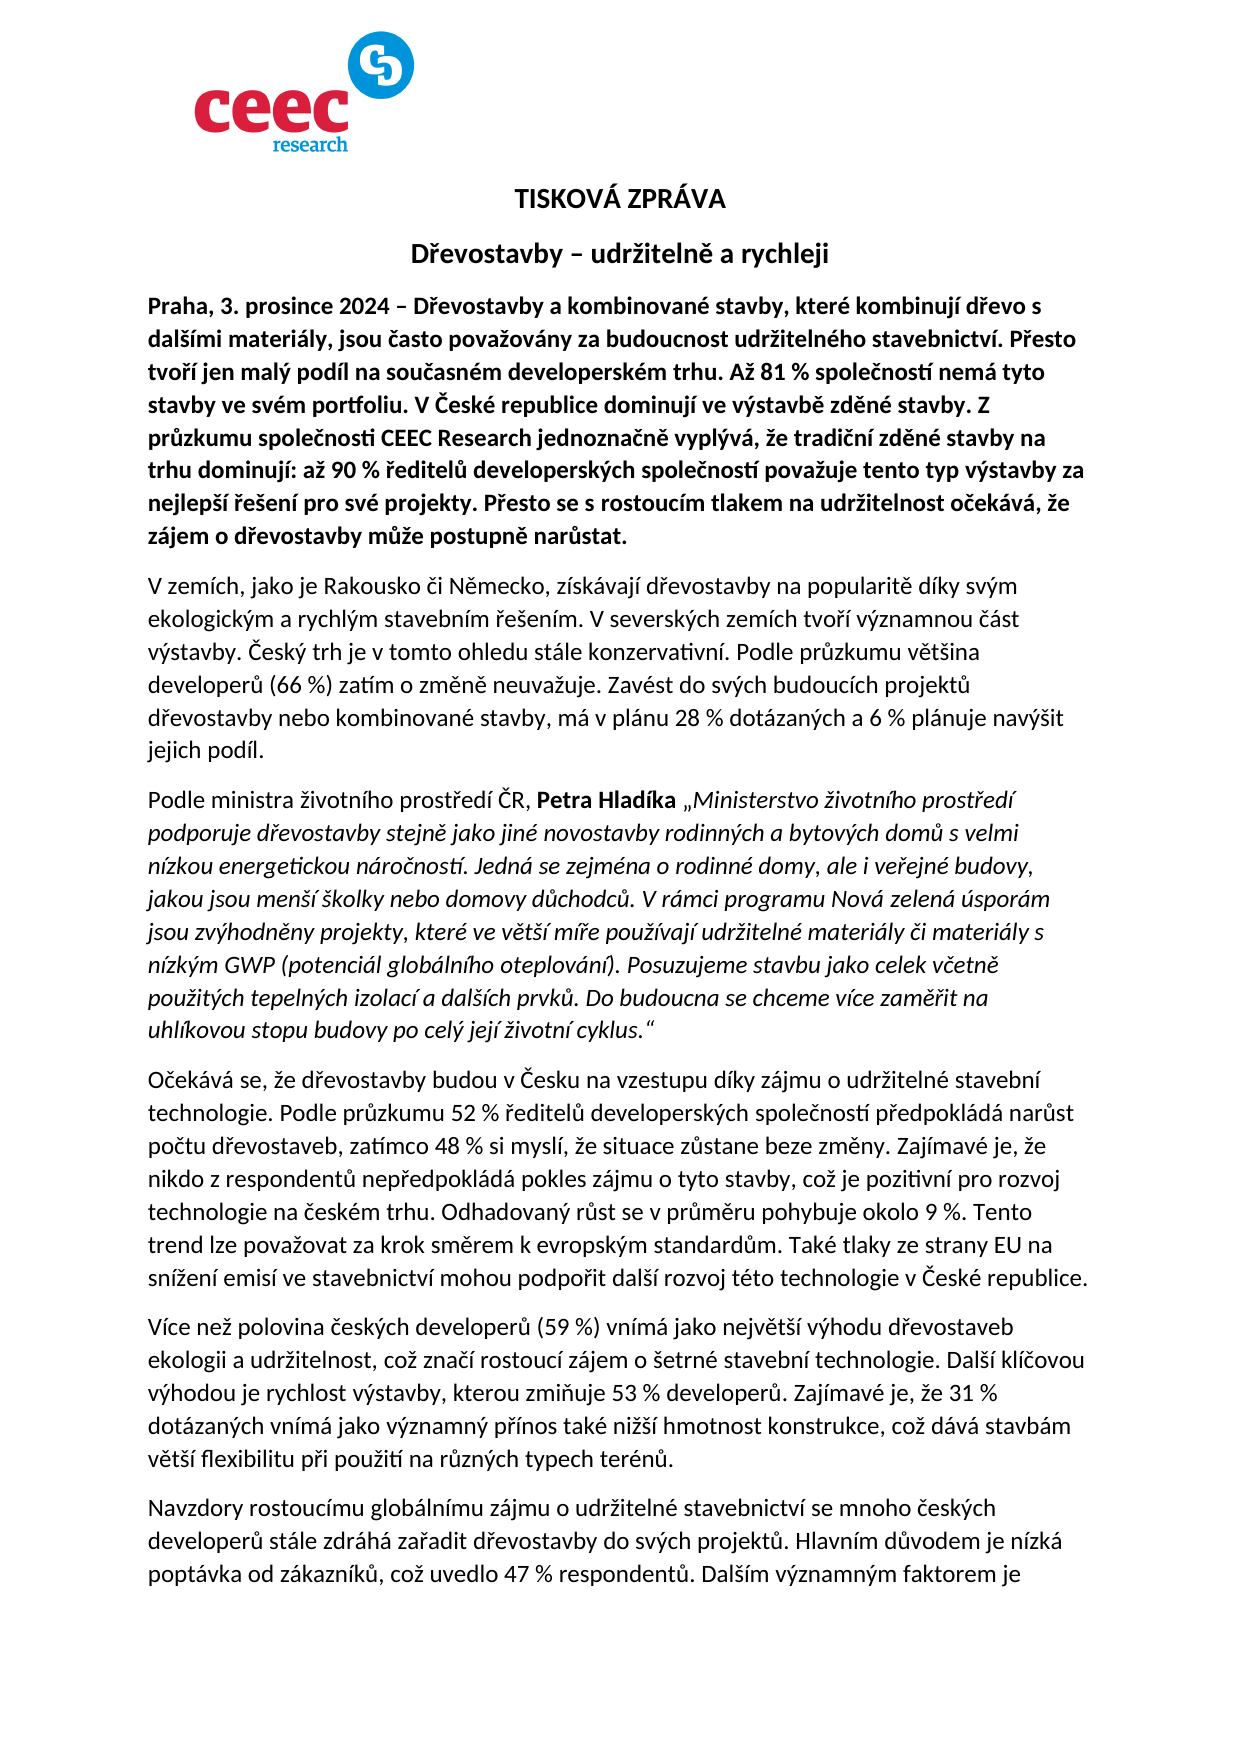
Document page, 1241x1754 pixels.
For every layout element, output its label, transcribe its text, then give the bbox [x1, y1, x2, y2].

text V zemích, jako je Rakousko či Německo, získávají dřevostavby na popularitě díky svým ekologickým a rychlým stavebním řešením. V severských zemích tvoří významnou část výstavby. Český trh je v tomto ohledu stále konzervativní. Podle průzkumu většina developerů (66 %) zatím o změně neuvažuje. Zavést do svých budoucích projektů dřevostavby nebo kombinované stavby, má v plánu 28 % dotázaných a 6 % plánuje navýšit jejich podíl. [148, 570, 1093, 765]
text Očekává se, že dřevostavby budou v Česku na vzestupu díky zájmu o udržitelné stavební technologie. Podle průzkumu 52 % ředitelů developerských společností předpokládá narůst počtu dřevostaveb, zatímco 48 % si myslí, že situace zůstane beze změny. Zajímavé je, že nikdo z respondentů nepředpokládá pokles zájmu o tyto stavby, což je pozitivní pro rozvoj technologie na českém trhu. Odhadovaný růst se v průměru pohybuje okolo 9 %. Tento trend lze považovat za krok směrem k evropským standardům. Také tlaky ze strany EU na snížení emisí ve stavebnictví mohou podpořit další rozvoj této technologie v České republice. [148, 1064, 1093, 1292]
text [148, 1492, 1093, 1589]
text Praha, 3. prosince 2024 – Dřevostavby a kombinované stavby, které kombinují dřevo s dalšími materiály, jsou často považovány za budoucnost udržitelného stavebnictví. Přesto tvoří jen malý podíl na současném developerském trhu. Až 81 % společností nemá tyto stavby ve svém portfoliu. V České republice dominují ve výstavbě zděné stavby. Z průzkumu společnosti CEEC Research jednoznačně vyplývá, že tradiční zděné stavby na trhu dominují: až 90 % ředitelů developerských společností považuje tento typ výstavby za nejlepší řešení pro své projekty. Přesto se s rostoucím tlakem na udržitelnost očekává, že zájem o dřevostavby může postupně narůstat. [148, 290, 1093, 551]
text Podle ministra životního prostředí ČR, Petra Hladíka „Ministerstvo životního prostředí podporuje dřevostavby stejně jako jiné novostavby rodinných a bytových domů s velmi nízkou energetickou náročností. Jedná se zejména o rodinné domy, ale i veřejné budovy, jakou jsou menší školky nebo domovy důchodců. V rámci programu Nová zelená úsporám jsou zvýhodněny projekty, které ve větší míře používají udržitelné materiály či materiály s nízkým GWP (potenciál globálního oteplování). Posuzujeme stavbu jako celek včetně použitých tepelných izolací a dalších prvků. Do budoucna se chceme více zaměřit na uhlíkovou stopu budovy po celý její životní cyklus.“ [148, 784, 1093, 1045]
text Dřevostavby – udržitelně a rychleji [148, 235, 1093, 271]
text TISKOVÁ ZPRÁVA [148, 148, 1093, 215]
picture [146, 11, 457, 177]
text Více než polovina českých developerů (59 %) vnímá jako největší výhodu dřevostaveb ekologii a udržitelnost, což značí rostoucí zájem o šetrné stavební technologie. Další klíčovou výhodou je rychlost výstavby, kterou zmiňuje 53 % developerů. Zajímavé je, že 31 % dotázaných vnímá jako významný přínos také nižší hmotnost konstrukce, což dává stavbám větší flexibilitu při použití na různých typech terénů. [148, 1311, 1093, 1473]
